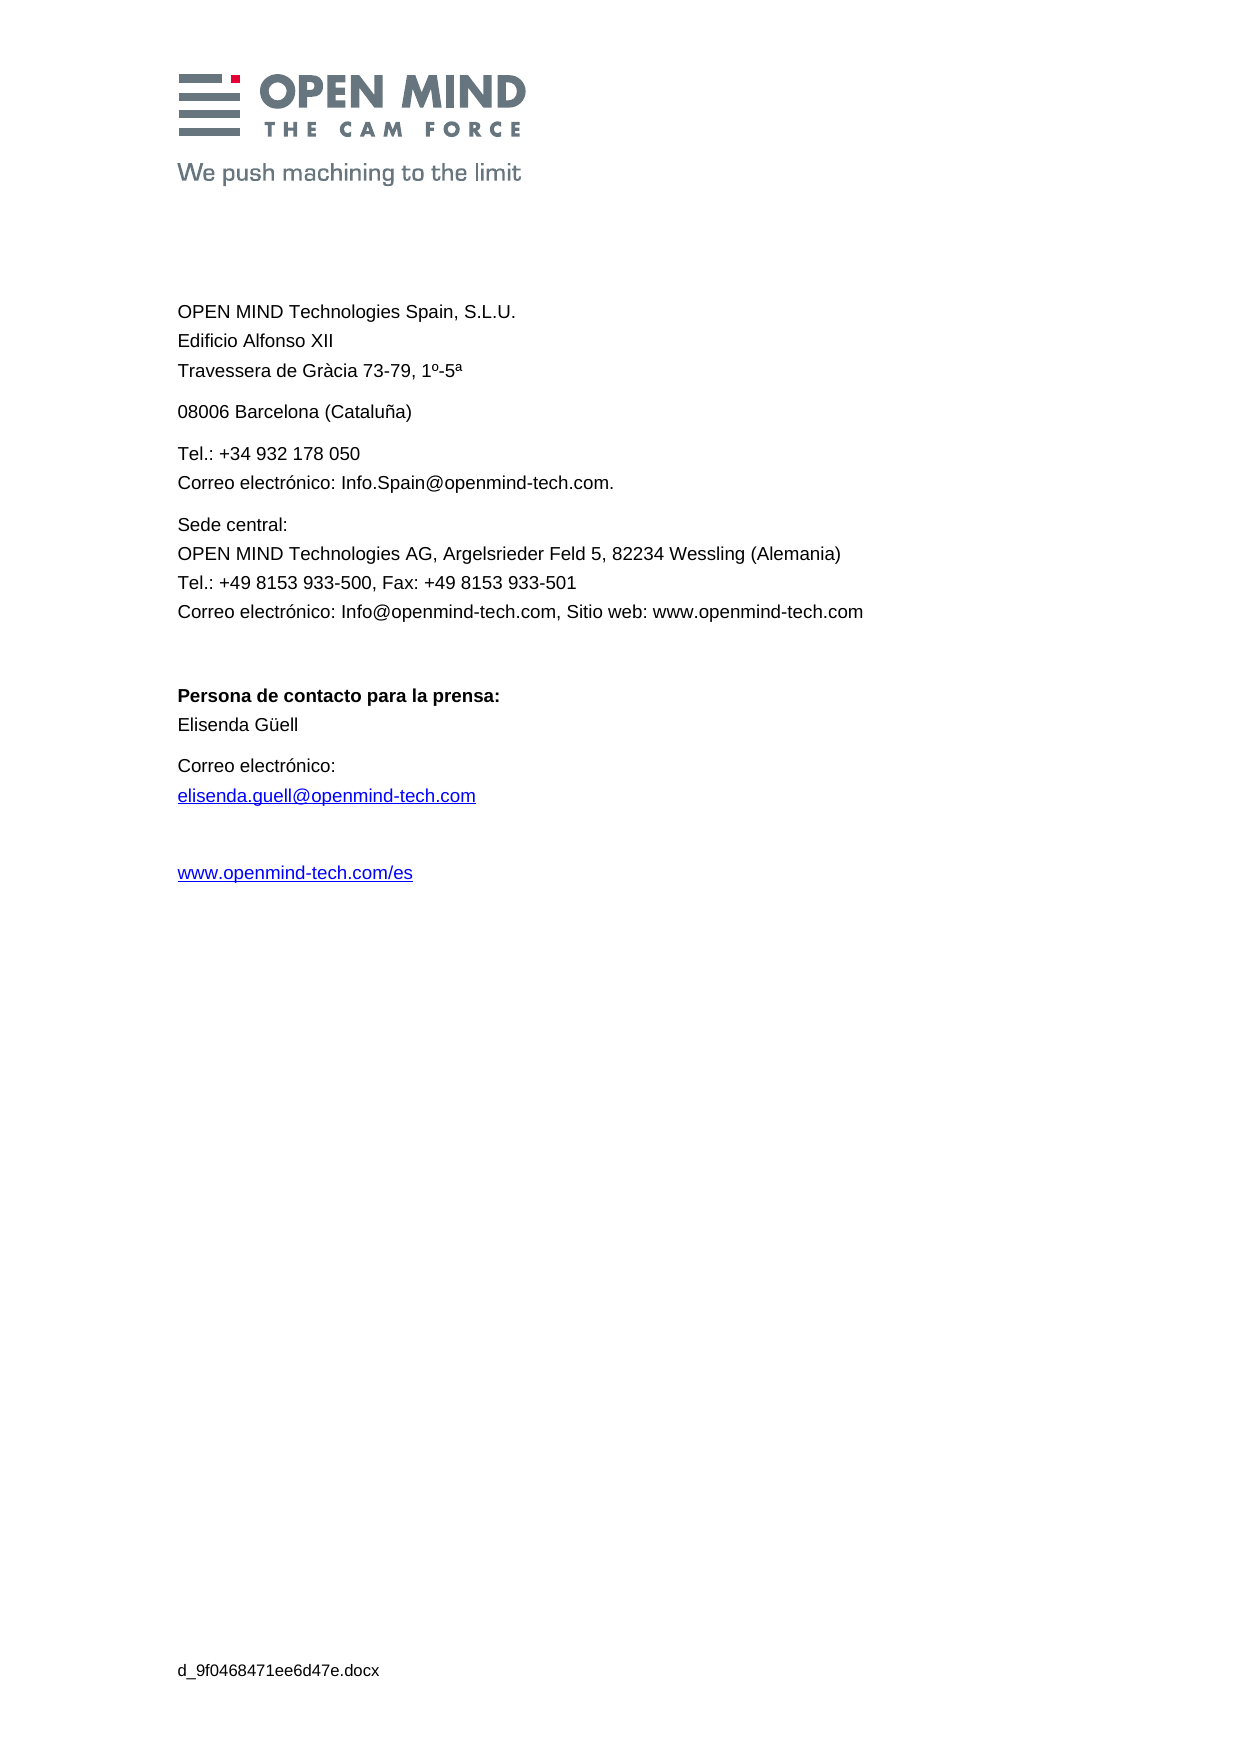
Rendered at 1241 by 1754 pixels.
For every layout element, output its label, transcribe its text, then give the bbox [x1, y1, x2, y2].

text Persona de contacto para la prensa: Elisenda Güell [177, 679, 886, 737]
text Tel.: +34 932 178 050 Correo electrónico: Info.Spain@openmind-tech.com. [177, 437, 886, 495]
text 08006 Barcelona (Cataluña) [177, 395, 886, 424]
text Sede central: OPEN MIND Technologies AG, Argelsrieder Feld 5, 82234 Wessling (Alemania) Tel.: +49 8153 933-500, Fax: +49 8153 933-501 Correo electrónico: Info@openmind-tech.com, Sitio web: www.openmind-tech.com [177, 508, 886, 624]
text OPEN MIND Technologies Spain, S.L.U. Edificio Alfonso XII Travessera de Gràcia 73-79, 1º-5ª [177, 295, 886, 383]
text www.openmind-tech.com/es [177, 862, 886, 883]
text Correo electrónico: elisenda.guell@openmind-tech.com [177, 749, 886, 808]
